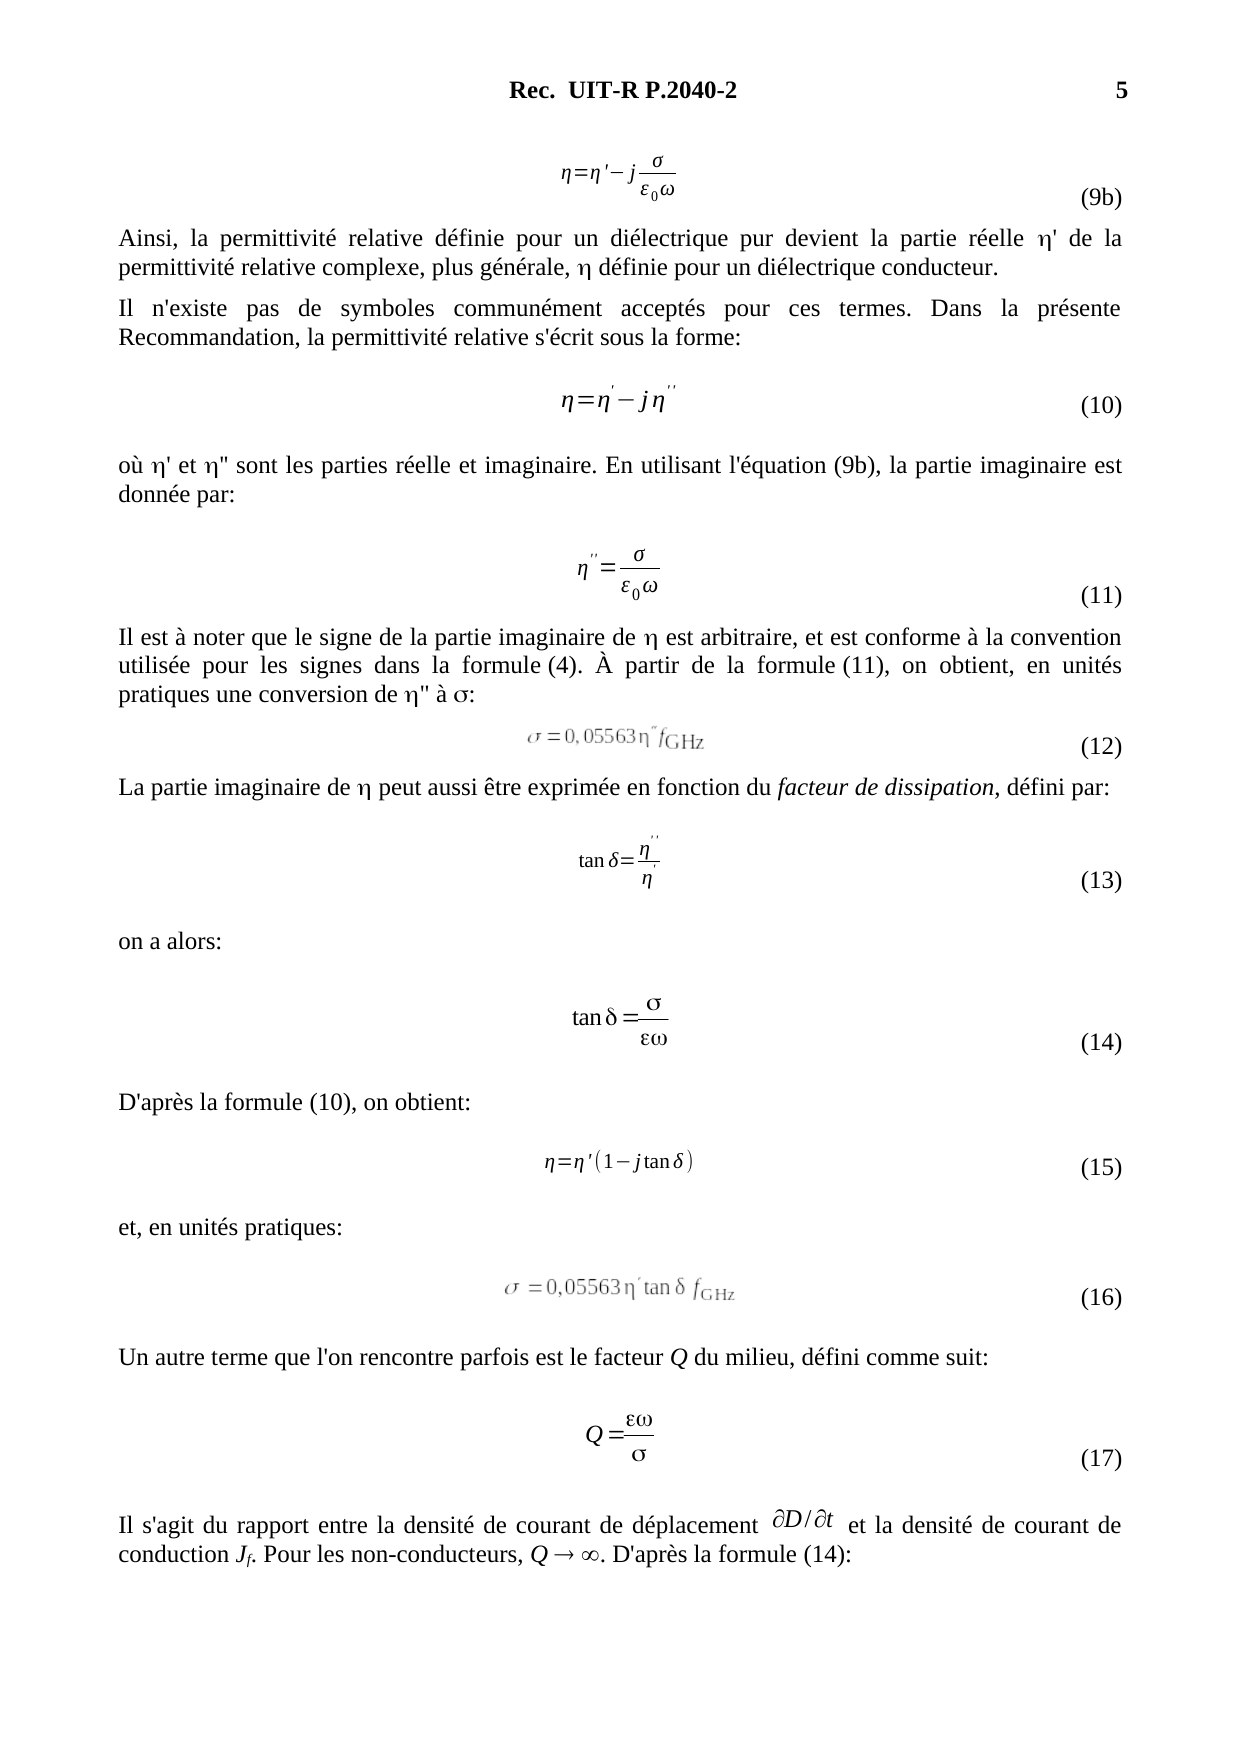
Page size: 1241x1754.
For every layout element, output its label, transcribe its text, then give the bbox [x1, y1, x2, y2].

text où ' et '' sont les parties réelle et imaginaire. En utilisant l'équation (9b), la partie imaginaire est donnée par: [118, 451, 1122, 508]
text Il s'agit du rapport entre la densité de courant de déplacement et la densité de courant de conduction Jf. Pour les non-conducteurs, Q . D'après la formule (14): [118, 1504, 1122, 1568]
text Ainsi, la permittivité relative définie pour un diélectrique pur devient la partie réelle ' de la permittivité relative complexe, plus générale, définie pour un diélectrique conducteur. [118, 223, 1122, 281]
text Il est à noter que le signe de la partie imaginaire de est arbitraire, et est conforme à la convention utilisée pour les signes dans la formule (4). À partir de la formule (11), on obtient, en unités pratiques une conversion de " à : [118, 622, 1122, 708]
text Un autre terme que l'on rencontre parfois est le facteur Q du milieu, défini comme suit: [118, 1342, 1122, 1371]
text (17) [118, 1403, 1122, 1472]
text Il n'existe pas de symboles communément acceptés pour ces termes. Dans la présente Recommandation, la permittivité relative s'écrit sous la forme: [118, 293, 1122, 351]
text on a alors: [118, 926, 1122, 954]
text (9b) [118, 148, 1122, 211]
text La partie imaginaire de peut aussi être exprimée en fonction du facteur de dissipation, défini par: [118, 772, 1122, 801]
text et, en unités pratiques: [118, 1212, 1122, 1241]
text D'après la formule (10), on obtient: [118, 1087, 1122, 1116]
text (14) [118, 986, 1122, 1056]
text (11) [118, 540, 1122, 609]
text (12) [118, 720, 1122, 760]
text (15) [118, 1148, 1122, 1181]
text (16) [118, 1273, 1122, 1311]
text (10) [118, 382, 1122, 419]
text (13) [118, 833, 1122, 894]
